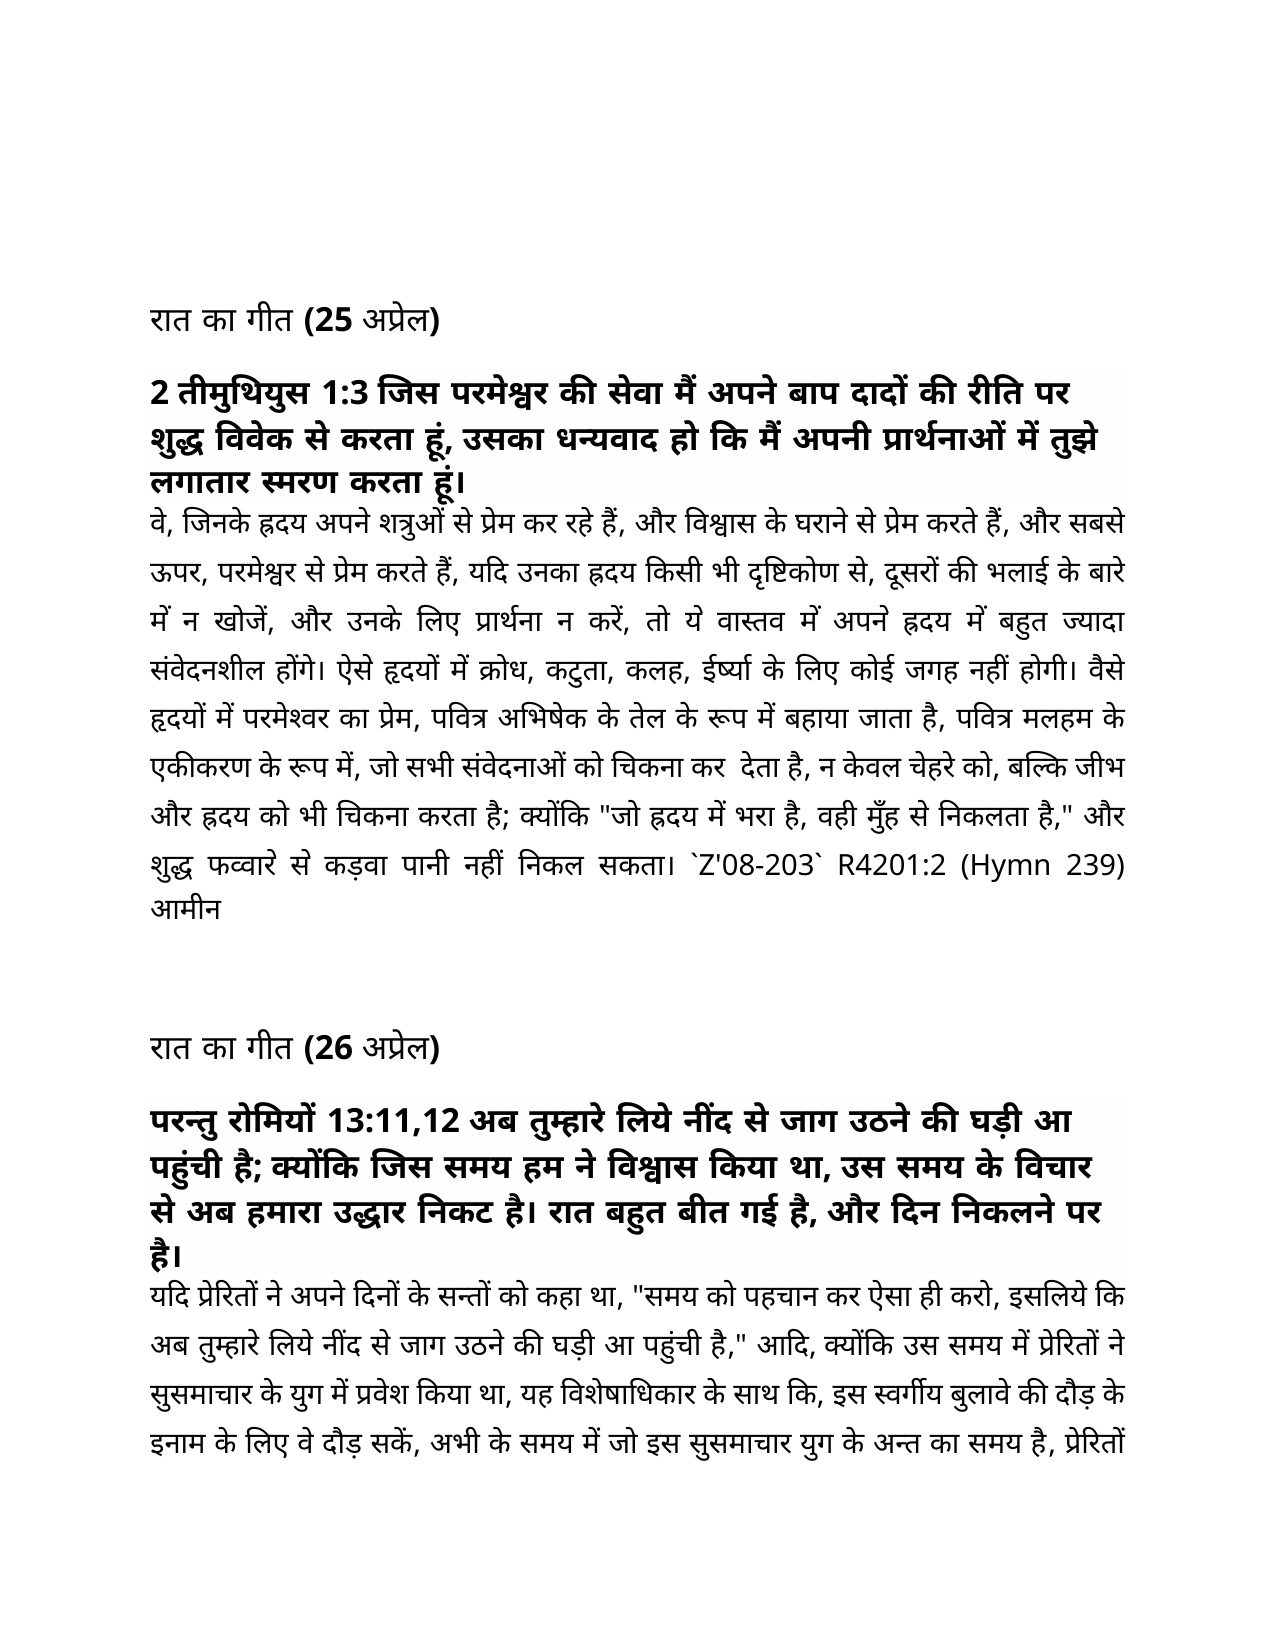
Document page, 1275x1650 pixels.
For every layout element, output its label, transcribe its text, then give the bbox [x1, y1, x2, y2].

text रात का गीत (25 अप्रेल) [150, 296, 1125, 341]
subtitle परन्तु रोमियों 13:11,12 अब तुम्हारे लिये नींद से जाग उठने की घड़ी आ पहुंची है; क्योंकि जिस समय हम ने विश्वास किया था, उस समय के विचार से अब हमारा उद्धार निकट है। रात बहुत बीत गई है, और दिन निकलने पर है। [150, 1097, 1125, 1275]
text रात का गीत (26 अप्रेल) [150, 1024, 1125, 1069]
subtitle 2 तीमुथियुस 1:3 जिस परमेश्वर की सेवा मैं अपने बाप दादों की रीति पर शुद्ध विवेक से करता हूं, उसका धन्यवाद हो कि मैं अपनी प्रार्थनाओं में तुझे लगातार स्मरण करता हूं। [150, 369, 1125, 502]
text वे, जिनके ह्रदय अपने शत्रुओं से प्रेम कर रहे हैं, और विश्वास के घराने से प्रेम करते हैं, और सबसे ऊपर, परमेश्वर से प्रेम करते हैं, यदि उनका ह्रदय किसी भी दृष्टिकोण से, दूसरों की भलाई के बारे में न खोजें, और उनके लिए प्रार्थना न करें, तो ये वास्तव में अपने ह्रदय में बहुत ज्यादा संवेदनशील होंगे। ऐसे हृदयों में क्रोध, कटुता, कलह, ईर्ष्या के लिए कोई जगह नहीं होगी। वैसे हृदयों में परमेश्‍वर का प्रेम, पवित्र अभिषेक के तेल के रूप में बहाया जाता है, पवित्र मलहम के एकीकरण के रूप में, जो सभी संवेदनाओं को चिकना कर देता है, न केवल चेहरे को, बल्कि जीभ और ह्रदय को भी चिकना करता है; क्योंकि "जो ह्रदय में भरा है, वही मुँह से निकलता है," और शुद्ध फव्वारे से कड़वा पानी नहीं निकल सकता। `Z'08-203` R4201:2 (Hymn 239) आमीन [150, 502, 1125, 931]
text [150, 1275, 1125, 1465]
